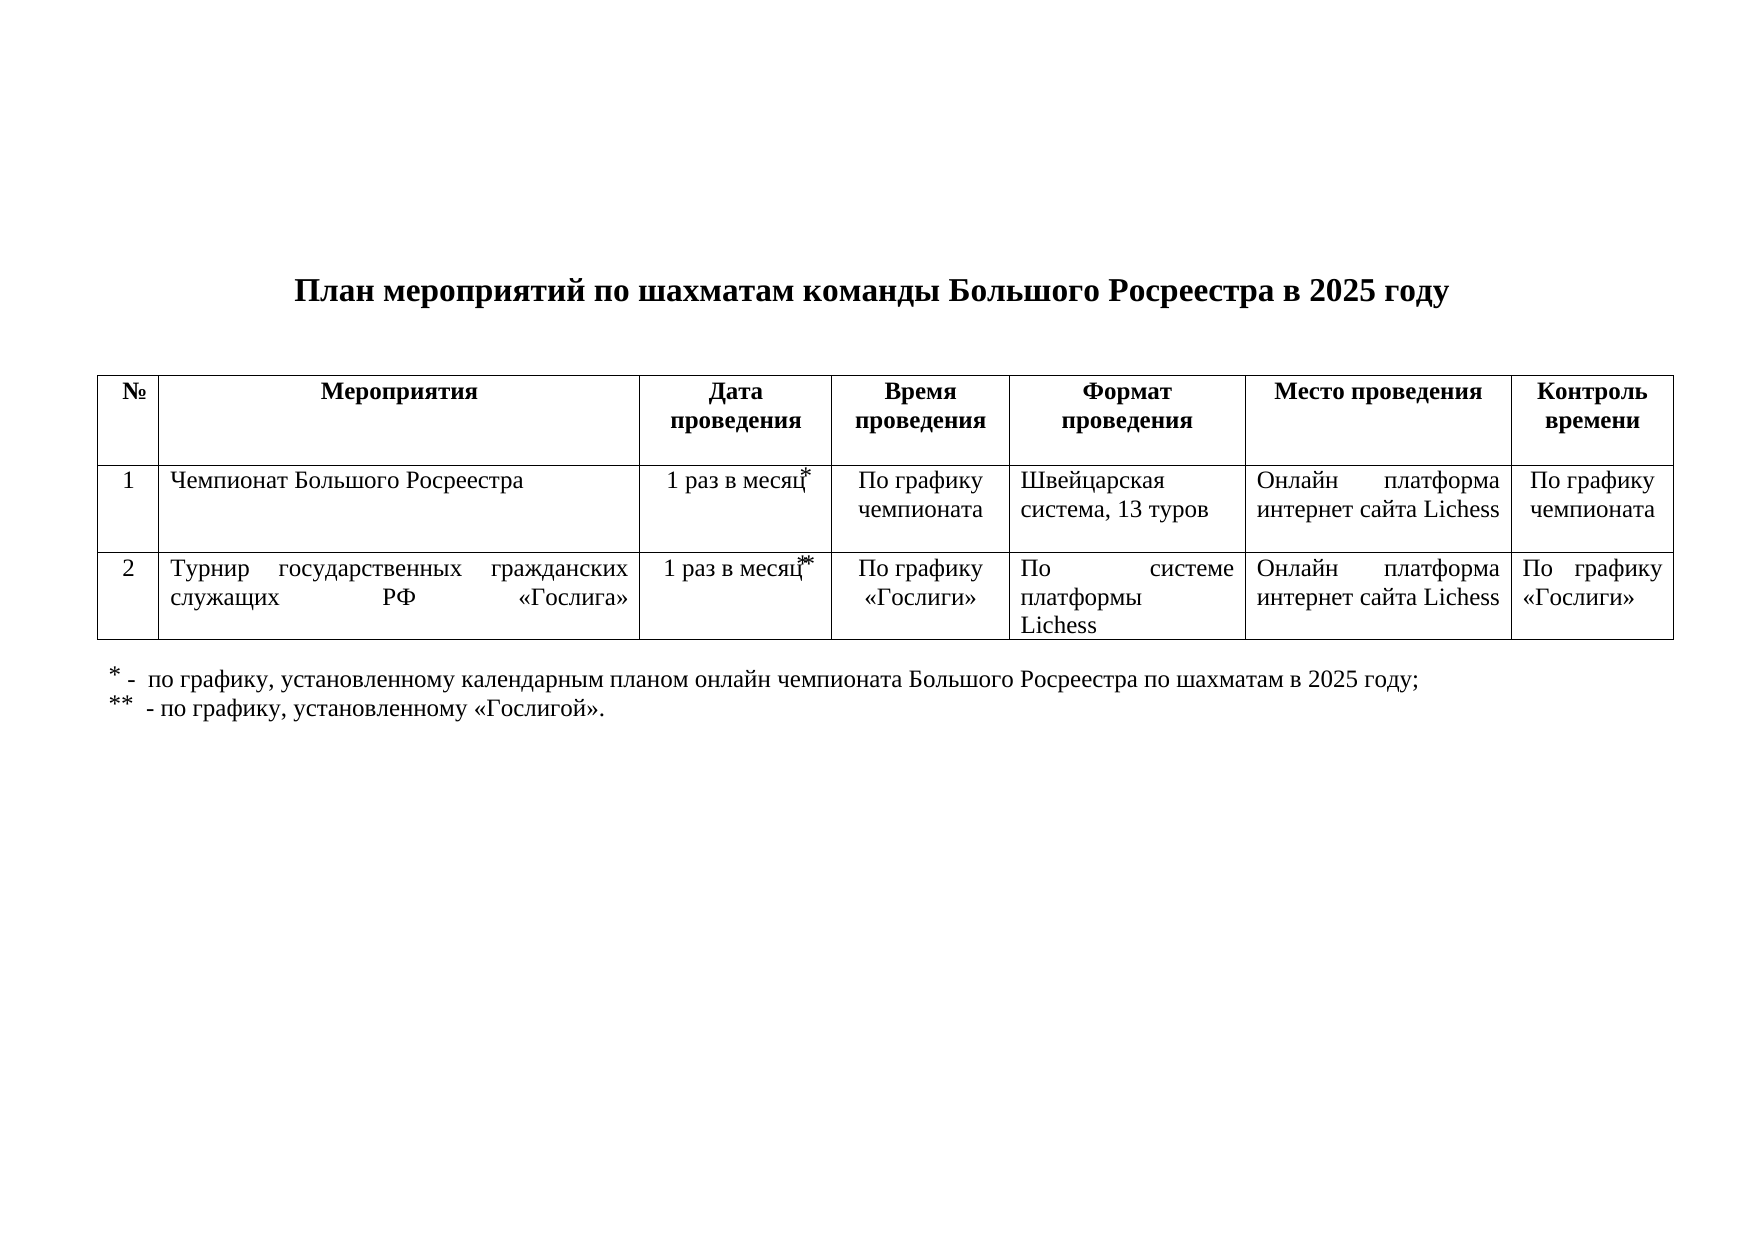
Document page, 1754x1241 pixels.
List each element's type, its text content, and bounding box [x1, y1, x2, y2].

table_header Формат проведения [1010, 376, 1245, 464]
table_cell Турнир государственных гражданских служащих РФ «Гослига» [159, 553, 639, 639]
table_cell 2 [98, 553, 158, 639]
table_header Дата проведения [640, 376, 831, 464]
text ⃰ ⃰ - по графику, установленному «Гослигой». [108, 693, 1635, 722]
table_cell Онлайн платформа интернет сайта Lichess [1246, 466, 1511, 552]
table_cell 1 раз в месяц⃰ ⃰ [640, 553, 831, 639]
table_cell По графику чемпионата [832, 466, 1009, 552]
table_cell По графику «Гослиги» [1512, 553, 1673, 639]
text План мероприятий по шахматам команды Большого Росреестра в 2025 году [108, 271, 1635, 309]
table_cell 1 раз в месяц⃰ [640, 466, 831, 552]
table_cell По графику «Гослиги» [832, 553, 1009, 639]
table_cell По графику чемпионата [1512, 466, 1673, 552]
table_header Место проведения [1246, 376, 1511, 464]
table_header Время проведения [832, 376, 1009, 464]
table_cell Чемпионат Большого Росреестра [159, 466, 639, 552]
table_cell По системе платформы Lichess [1010, 553, 1245, 639]
table_cell Швейцарская система, 13 туров [1010, 466, 1245, 552]
table_header Контроль времени [1512, 376, 1673, 464]
table_cell 1 [98, 466, 158, 552]
table_header Мероприятия [159, 376, 639, 464]
table_header № [98, 376, 158, 464]
table_cell Онлайн платформа интернет сайта Lichess [1246, 553, 1511, 639]
text ⃰ - по графику, установленному календарным планом онлайн чемпионата Большого Росреестра по шахматам в 2025 году; [108, 664, 1635, 693]
